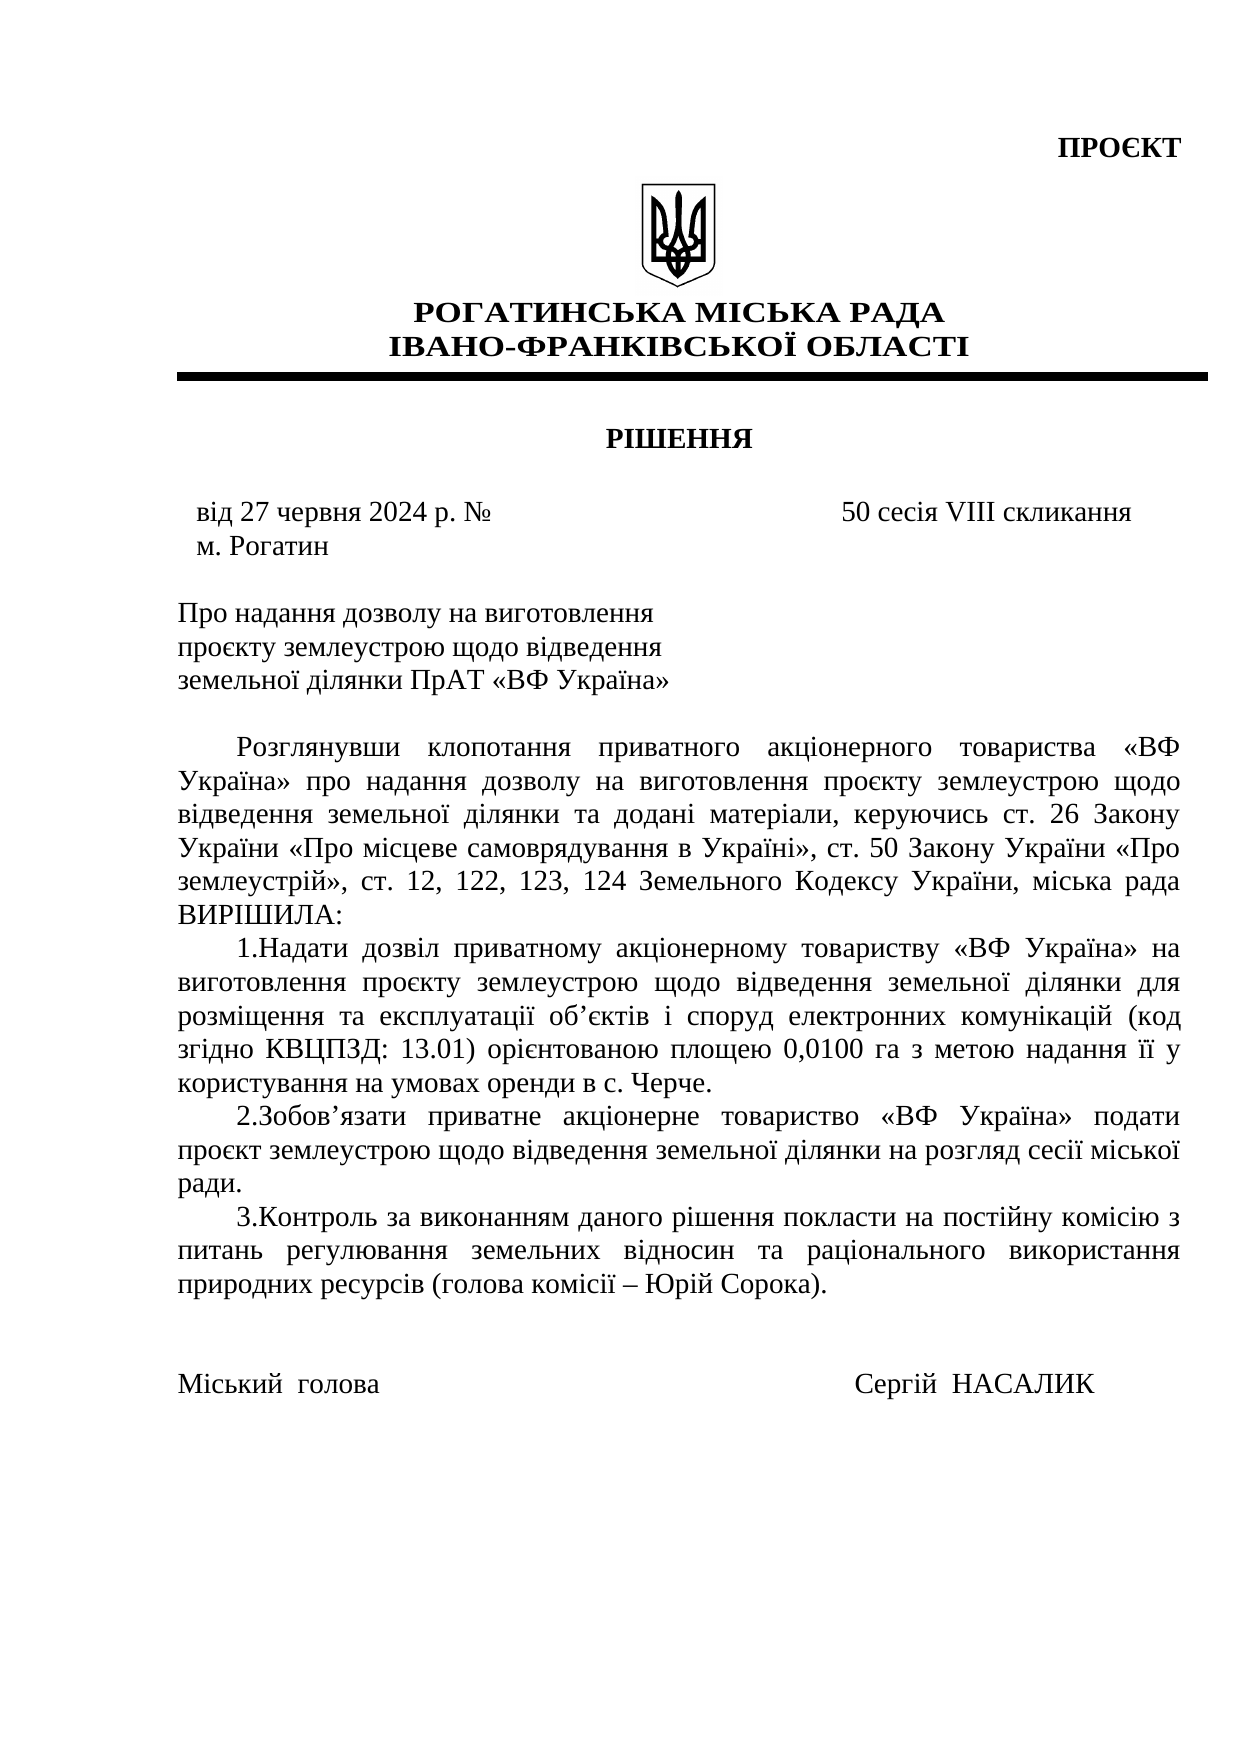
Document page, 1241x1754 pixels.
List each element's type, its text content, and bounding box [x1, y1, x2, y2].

text ІВАНО-ФРАНКІВСЬКОЇ ОБЛАСТІ [177, 329, 1181, 363]
text ПРОЄКТ [177, 131, 1181, 164]
text Про надання дозволу на виготовлення [177, 595, 1181, 629]
text РІШЕННЯ [177, 421, 1181, 455]
text 1.Надати дозвіл приватному акціонерному товариству «ВФ Україна» на виготовлення проєкту землеустрою щодо відведення земельної ділянки для розміщення та експлуатації об’єктів і споруд електронних комунікацій (код згідно КВЦПЗД: 13.01) орієнтованою площею 0,0100 га з метою надання її у користування на умовах оренди в с. Черче. [177, 931, 1181, 1098]
text земельної ділянки ПрАТ «ВФ Україна» [177, 662, 1181, 696]
text Міський голова Сергій НАСАЛИК [177, 1367, 1181, 1400]
text 2.Зобов’язати приватне акціонерне товариство «ВФ Україна» подати проєкт землеустрою щодо відведення земельної ділянки на розгляд сесії міської ради. [177, 1098, 1181, 1199]
text 3.Контроль за виконанням даного рішення покласти на постійну комісію з питань регулювання земельних відносин та раціонального використання природних ресурсів (голова комісії – Юрій Сорока). [177, 1199, 1181, 1299]
text проєкту землеустрою щодо відведення [177, 629, 1181, 662]
text РОГАТИНСЬКА МІСЬКА РАДА [177, 296, 1181, 329]
text від 27 червня 2024 р. № 50 сесія VIII скликання [196, 494, 1237, 528]
text Розглянувши клопотання приватного акціонерного товариства «ВФ Україна» про надання дозволу на виготовлення проєкту землеустрою щодо відведення земельної ділянки та додані матеріали, керуючись ст. 26 Закону України «Про місцеве самоврядування в Україні», ст. 50 Закону України «Про землеустрій», ст. 12, 122, 123, 124 Земельного Кодексу України, міська рада ВИРІШИЛА: [177, 729, 1181, 931]
text м. Рогатин [196, 528, 1237, 562]
